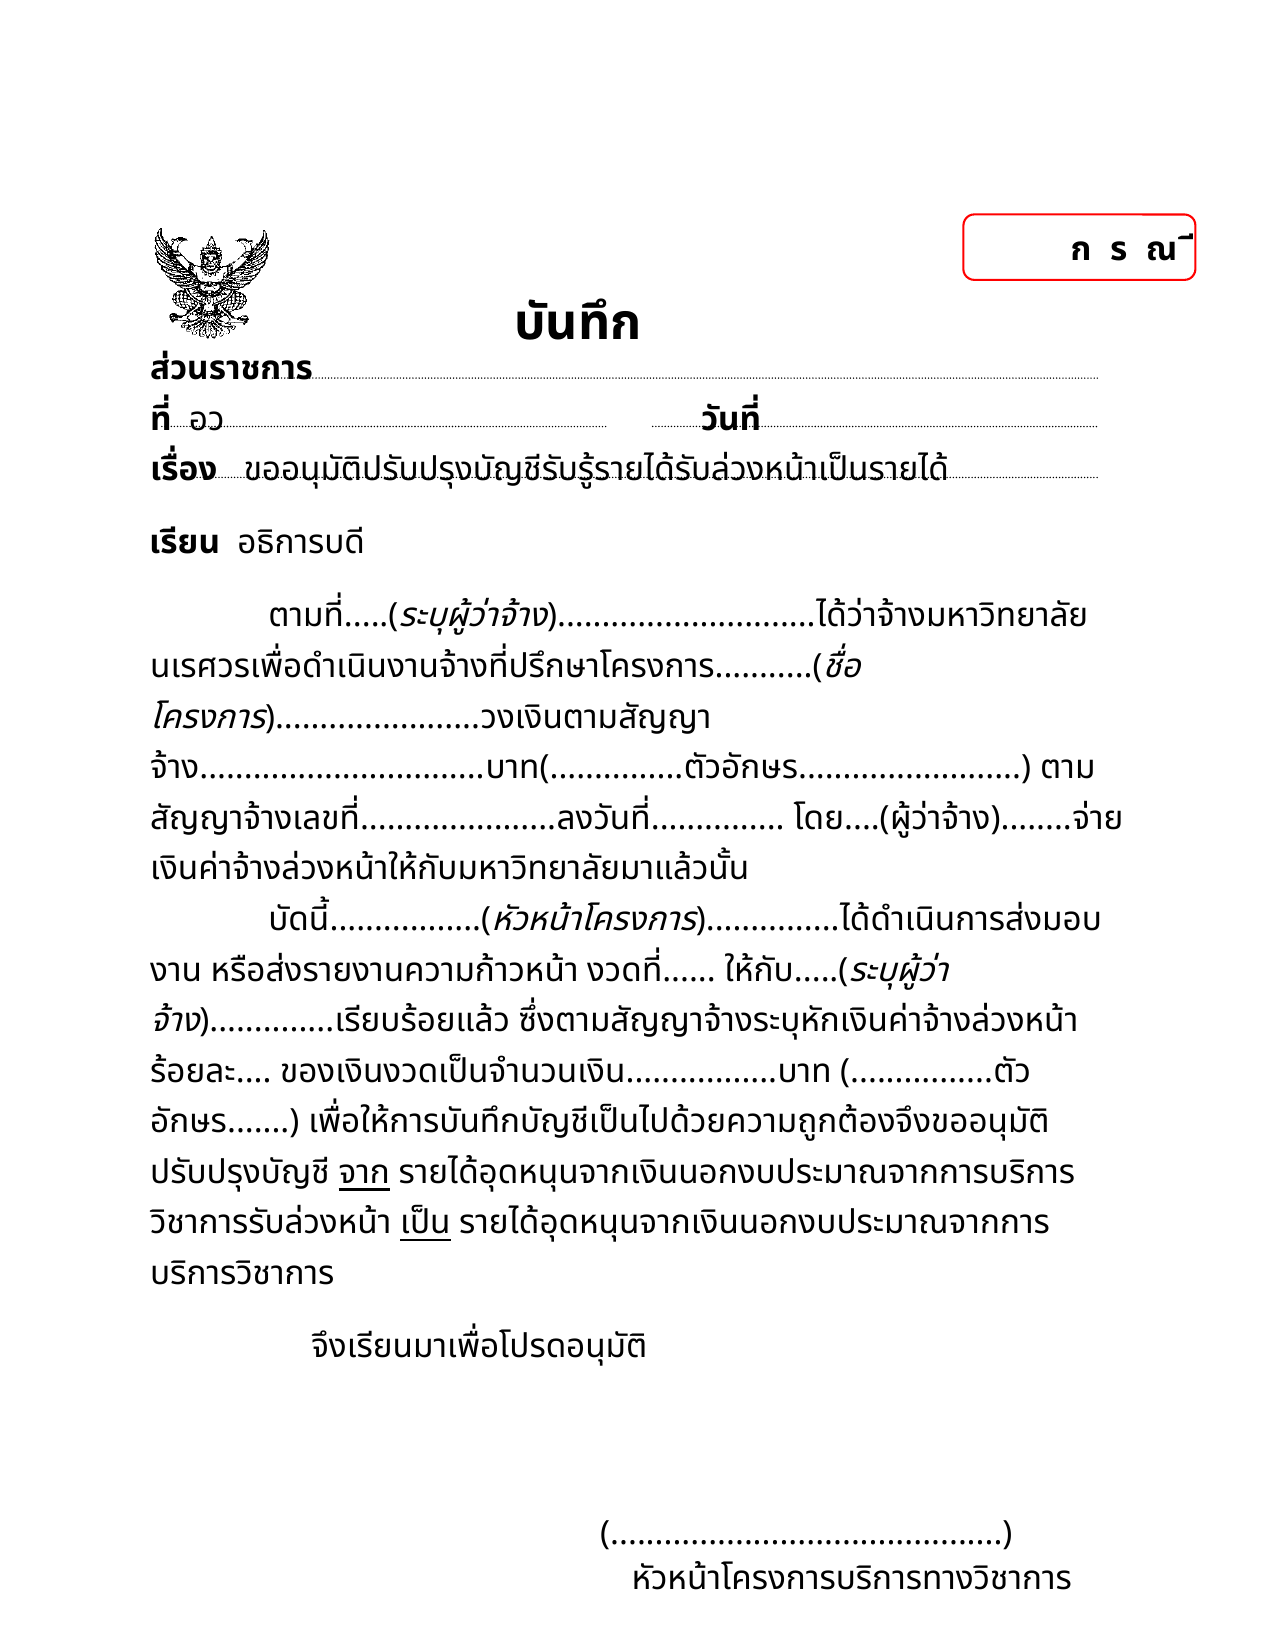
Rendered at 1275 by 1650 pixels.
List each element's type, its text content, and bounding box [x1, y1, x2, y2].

text บัดนี้.................(หัวหน้าโครงการ)...............ได้ดำเนินการส่งมอบงาน หรือส่งรายงานความก้าวหน้า งวดที่...... ให้กับ.....(ระบุผู้ว่าจ้าง)..............เรียบร้อยแล้ว ซึ่งตามสัญญาจ้างระบุหักเงินค่าจ้างล่วงหน้าร้อยละ.... ของเงินงวดเป็นจำนวนเงิน.................บาท (................ตัวอักษร.......) เพื่อให้การบันทึกบัญชีเป็นไปด้วยความถูกต้องจึงขออนุมัติปรับปรุงบัญชี จาก รายได้อุดหนุนจากเงินนอกงบประมาณจากการบริการวิชาการรับล่วงหน้า เป็น รายได้อุดหนุนจากเงินนอกงบประมาณจากการบริการวิชาการ [150, 895, 1125, 1299]
picture [150, 226, 274, 341]
list จึงเรียนมาเพื่อโปรดอนุมัติ [311, 1322, 1125, 1372]
text เรียน อธิการบดี [149, 518, 1125, 568]
text ส่วนราชการ [150, 344, 1125, 394]
text ตามที่.....(ระบุผู้ว่าจ้าง).............................ได้ว่าจ้างมหาวิทยาลัยนเรศวรเพื่อดำเนินงานจ้างที่ปรึกษาโครงการ...........(ชื่อโครงการ).......................วงเงินตามสัญญาจ้าง................................บาท(...............ตัวอักษร.........................) ตามสัญญาจ้างเลขที่......................ลงวันที่............... โดย....(ผู้ว่าจ้าง)........จ่ายเงินค่าจ้างล่วงหน้าให้กับมหาวิทยาลัยมาแล้วนั้น [150, 591, 1125, 895]
list หัวหน้าโครงการบริการทางวิชาการ [311, 1554, 1125, 1604]
list (............................................) [311, 1508, 1125, 1554]
text เรื่อง ขออนุมัติปรับปรุงบัญชีรับรู้รายได้รับล่วงหน้าเป็นรายได้ [150, 445, 1120, 495]
text ที่ อว วันที่ [150, 394, 1125, 445]
